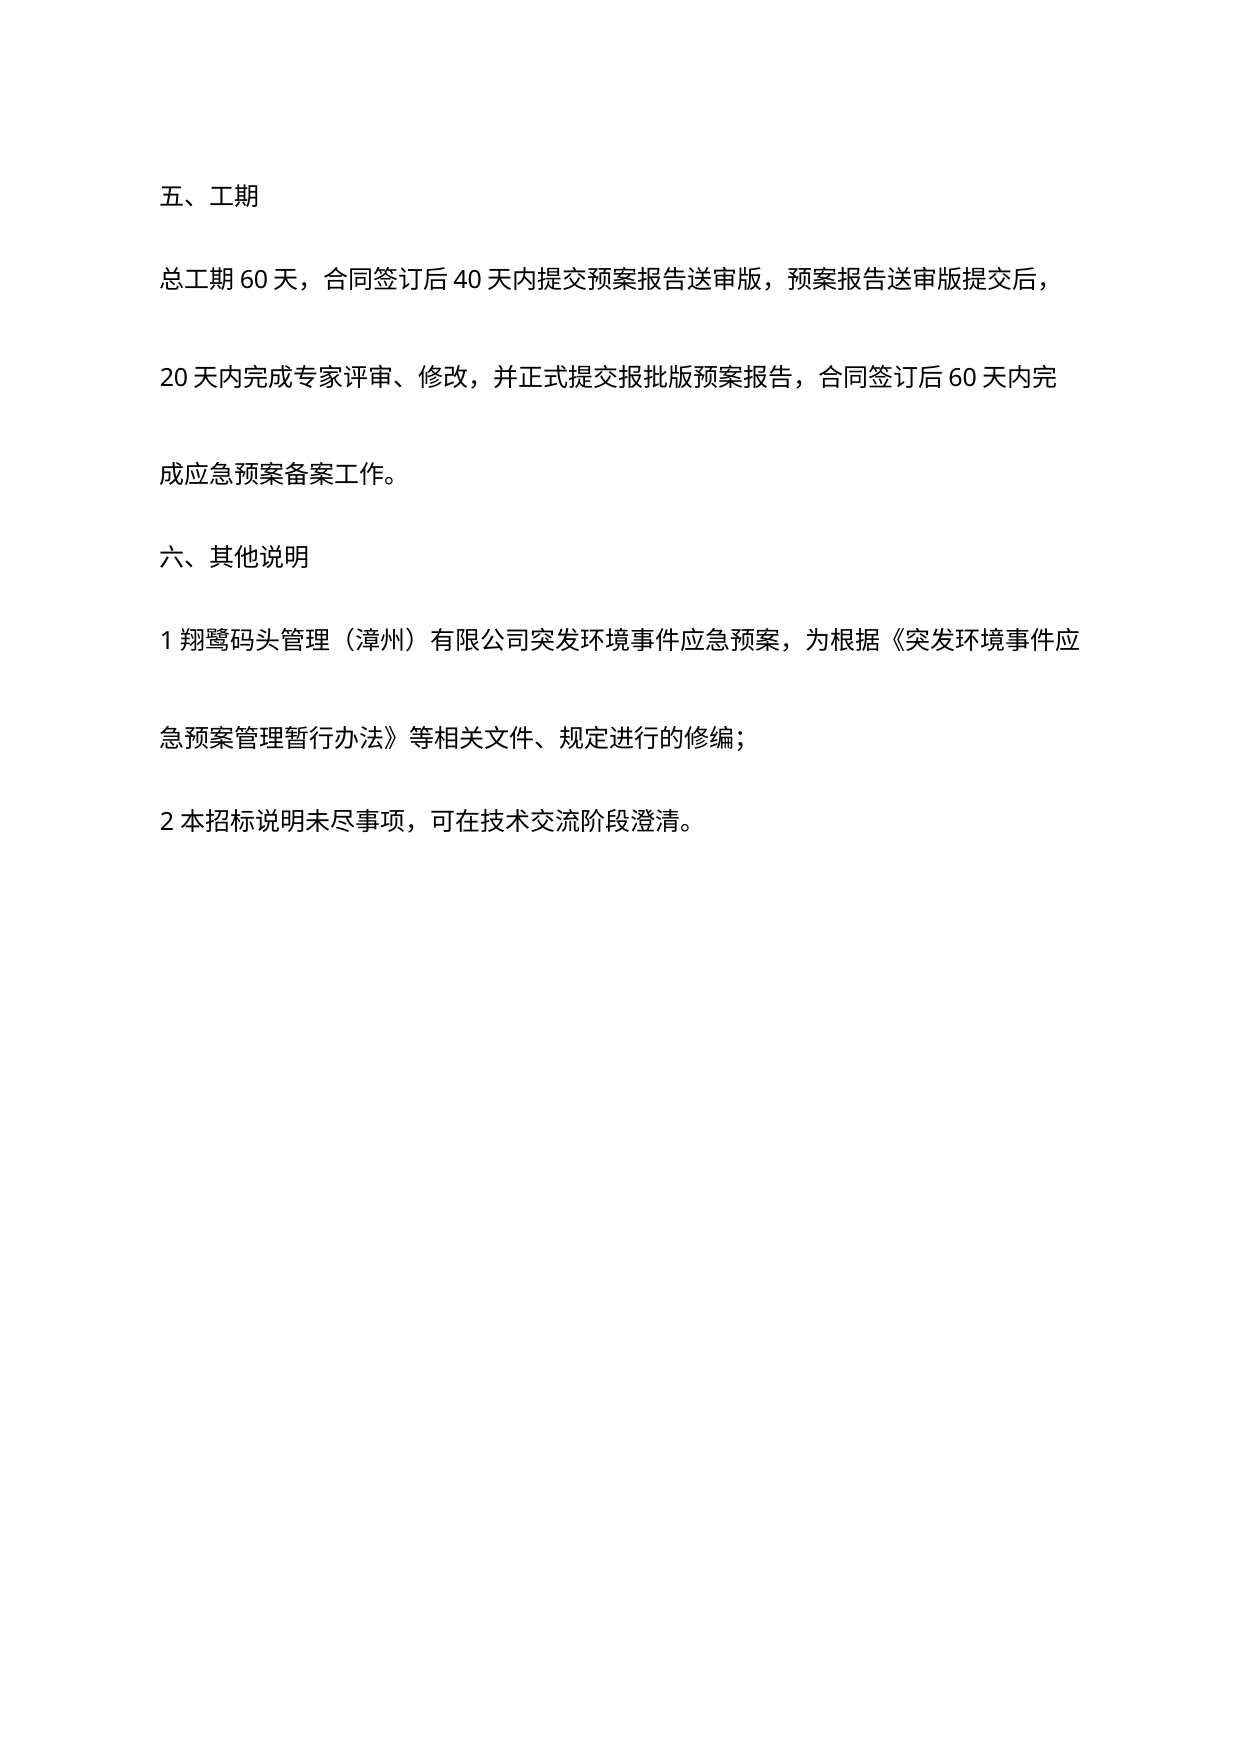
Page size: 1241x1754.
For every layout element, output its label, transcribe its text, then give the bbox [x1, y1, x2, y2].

text 1 翔鹭码头管理（漳州）有限公司突发环境事件应急预案，为根据《突发环境事件应急预案管理暂行办法》等相关文件、规定进行的修编； [159, 606, 1081, 769]
text 六、其他说明 [159, 523, 1081, 588]
text 总工期60天，合同签订后40天内提交预案报告送审版，预案报告送审版提交后，20天内完成专家评审、修改，并正式提交报批版预案报告，合同签订后60天内完成应急预案备案工作。 [159, 245, 1081, 505]
text 五、工期 [159, 162, 1081, 227]
text 2 本招标说明未尽事项，可在技术交流阶段澄清。 [159, 787, 1081, 852]
